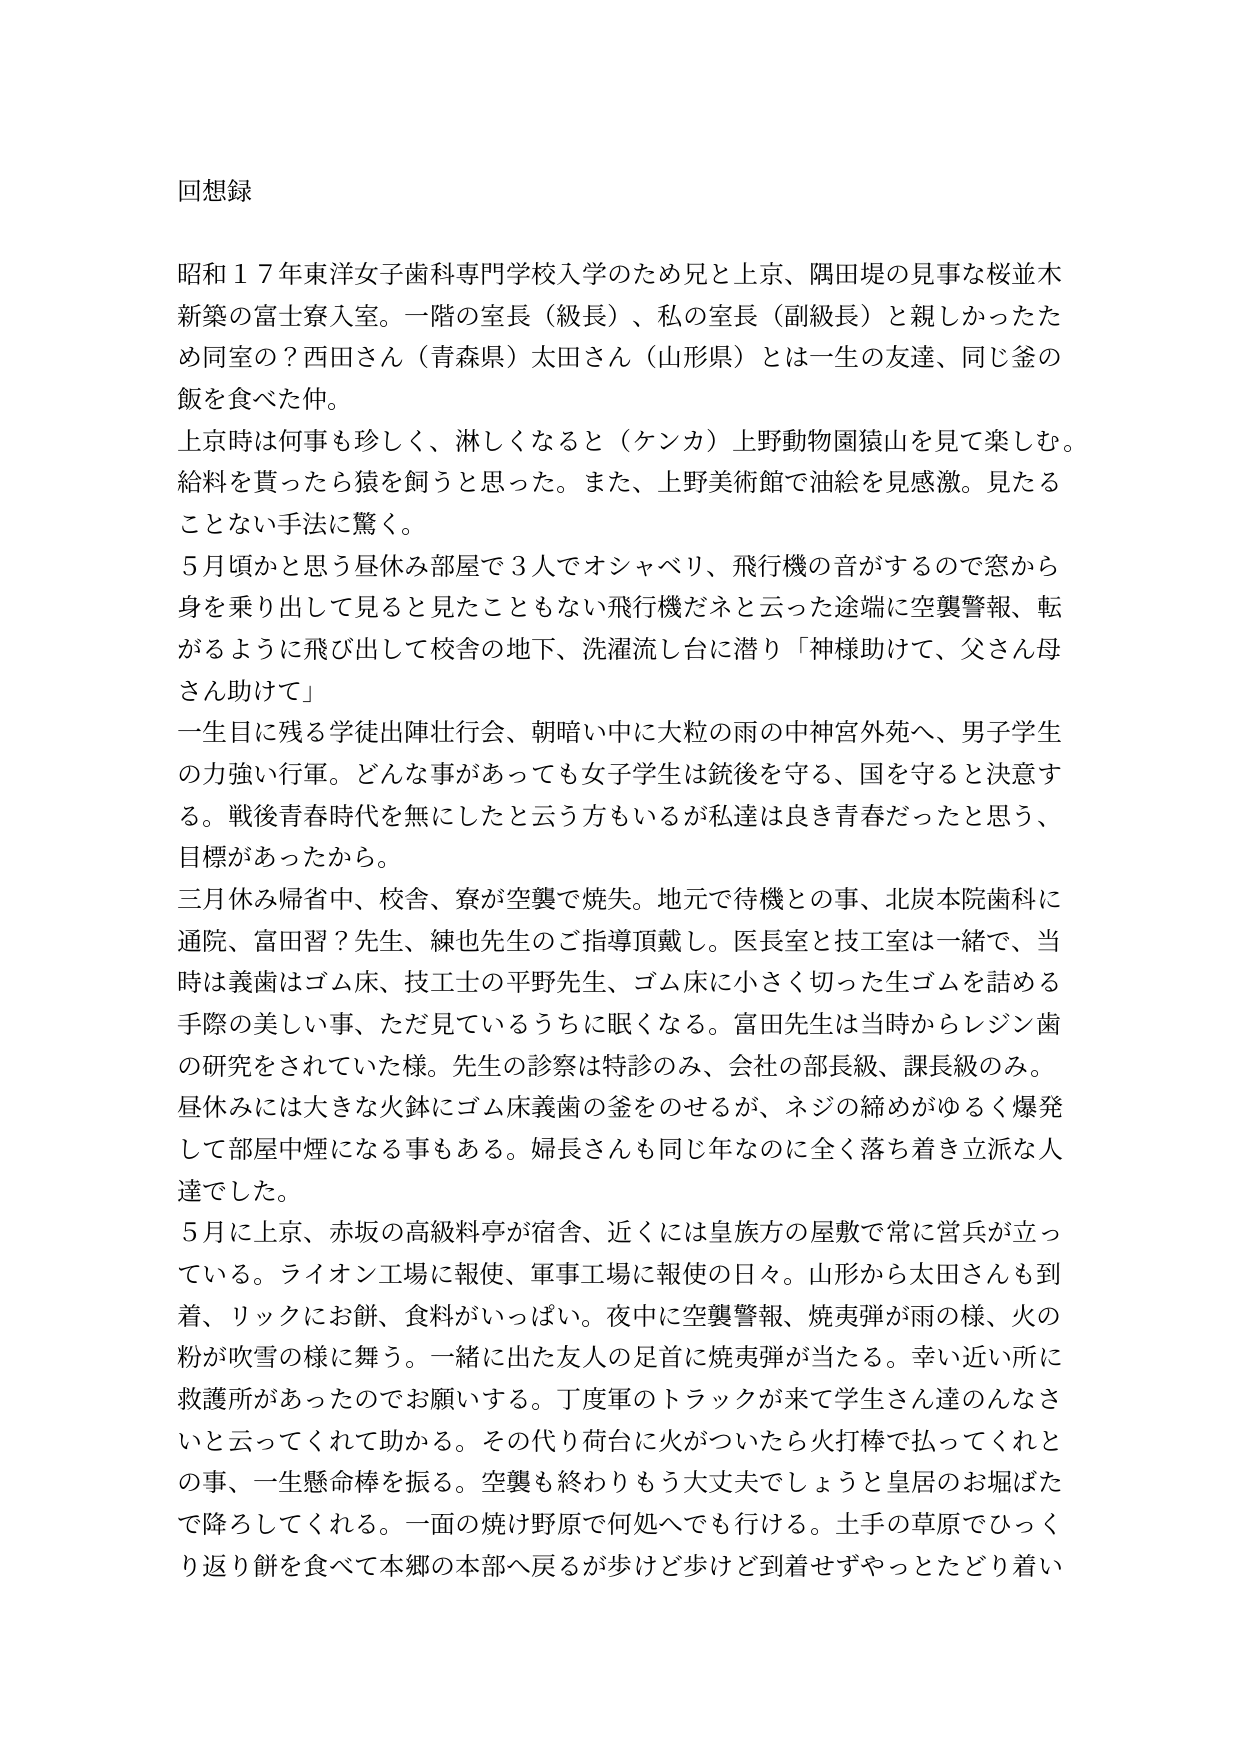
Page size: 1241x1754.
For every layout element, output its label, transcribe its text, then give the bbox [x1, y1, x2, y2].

text 昼休みには大きな火鉢にゴム床義歯の釜をのせるが、ネジの締めがゆるく爆発して部屋中煙になる事もある。婦長さんも同じ年なのに全く落ち着き立派な人達でした。 [177, 1085, 1063, 1210]
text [177, 1210, 1063, 1585]
text 回想録 [177, 169, 1063, 210]
text 三月休み帰省中、校舎、寮が空襲で焼失。地元で待機との事、北炭本院歯科に通院、富田習？先生、練也先生のご指導頂戴し。医長室と技工室は一緒で、当時は義歯はゴム床、技工士の平野先生、ゴム床に小さく切った生ゴムを詰める手際の美しい事、ただ見ているうちに眠くなる。富田先生は当時からレジン歯の研究をされていた様。先生の診察は特診のみ、会社の部長級、課長級のみ。 [177, 877, 1063, 1085]
text 一生目に残る学徒出陣壮行会、朝暗い中に大粒の雨の中神宮外苑へ、男子学生の力強い行軍。どんな事があっても女子学生は銃後を守る、国を守ると決意する。戦後青春時代を無にしたと云う方もいるが私達は良き青春だったと思う、目標があったから。 [177, 710, 1063, 877]
text 上京時は何事も珍しく、淋しくなると（ケンカ）上野動物園猿山を見て楽しむ。給料を貰ったら猿を飼うと思った。また、上野美術館で油絵を見感激。見たることない手法に驚く。 [177, 419, 1063, 544]
text ５月頃かと思う昼休み部屋で３人でオシャベリ、飛行機の音がするので窓から身を乗り出して見ると見たこともない飛行機だネと云った途端に空襲警報、転がるように飛び出して校舎の地下、洗濯流し台に潜り「神様助けて、父さん母さん助けて」 [177, 544, 1063, 710]
text 昭和１７年東洋女子歯科専門学校入学のため兄と上京、隅田堤の見事な桜並木、新築の富士寮入室。一階の室長（級長）、私の室長（副級長）と親しかったため同室の？西田さん（青森県）太田さん（山形県）とは一生の友達、同じ釜の飯を食べた仲。 [177, 252, 1063, 419]
